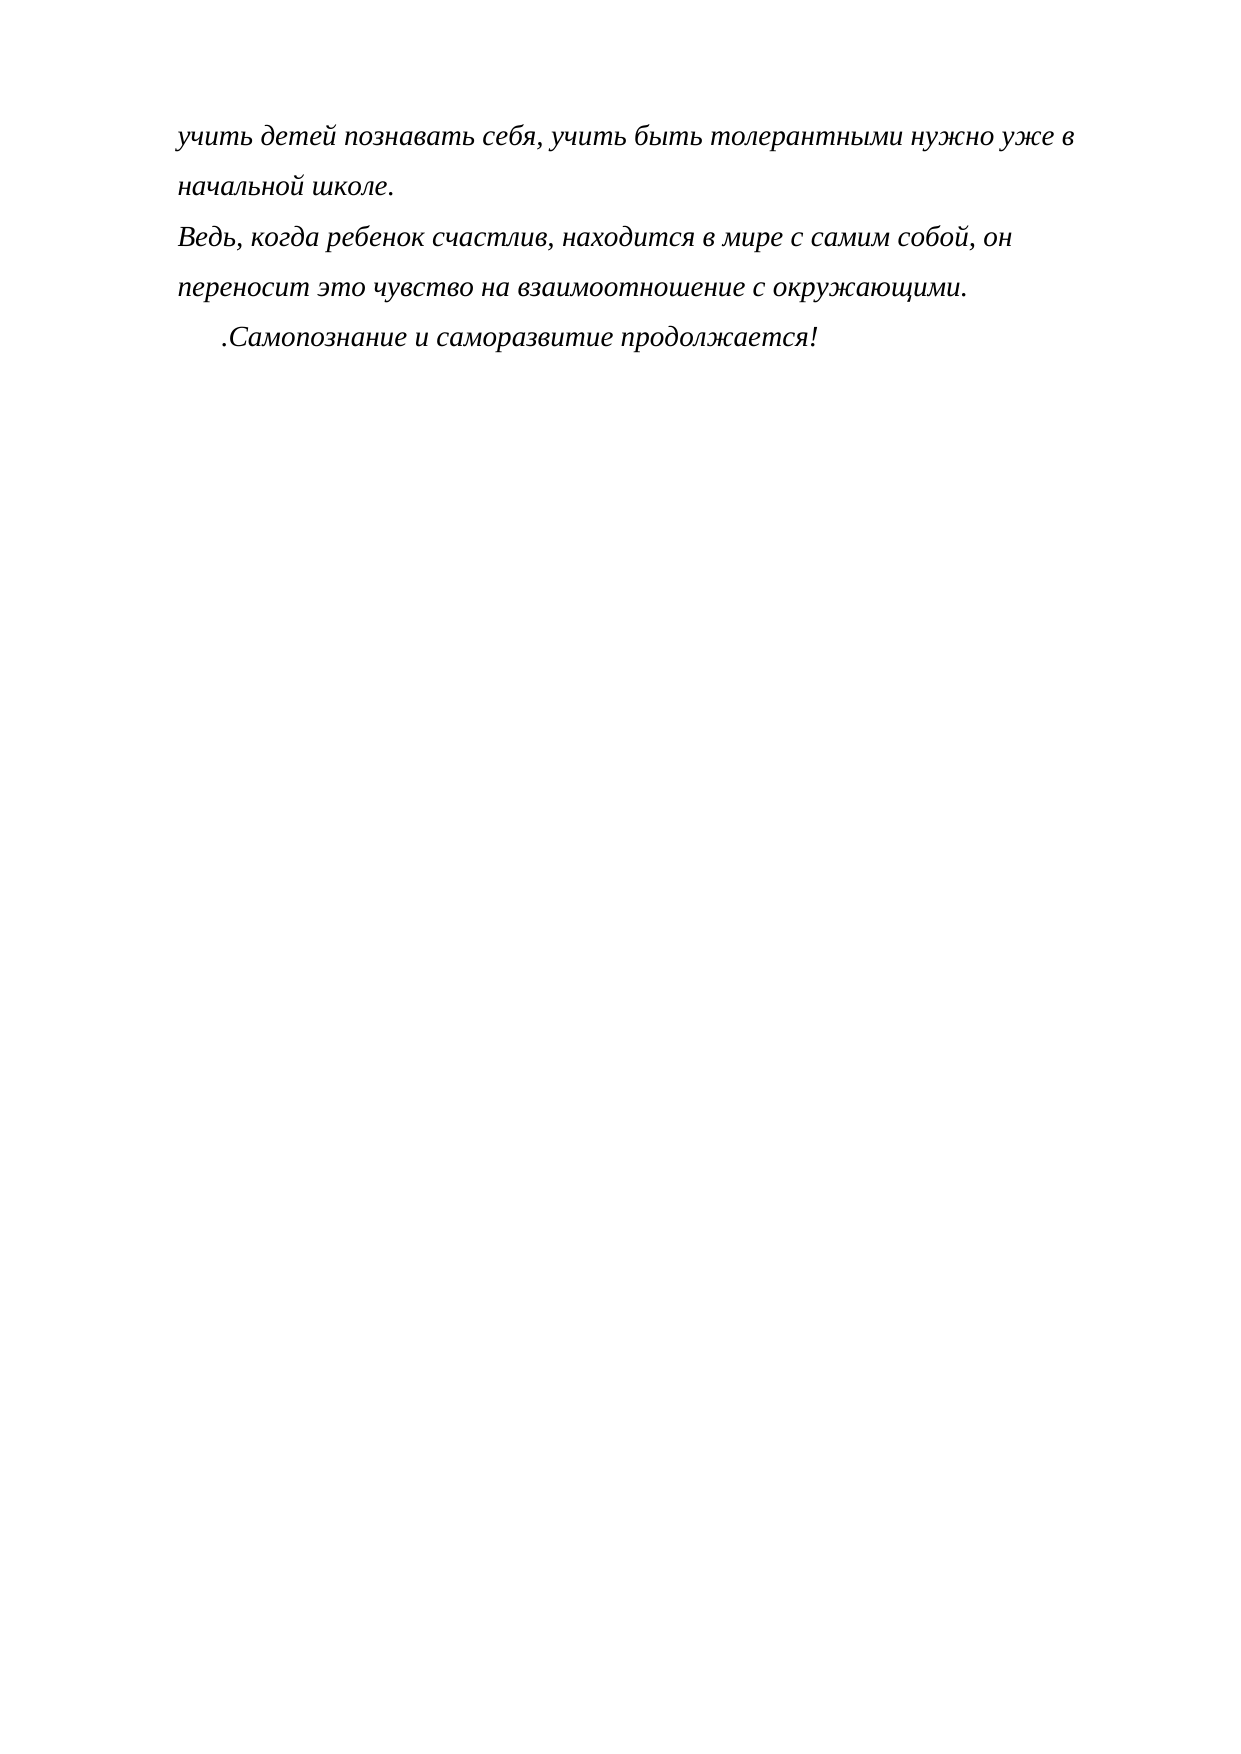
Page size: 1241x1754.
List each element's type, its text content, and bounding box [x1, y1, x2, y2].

text .Самопознание и саморазвитие продолжается! [177, 319, 1152, 353]
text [177, 118, 1152, 202]
text Ведь, когда ребенок счастлив, находится в мире с самим собой, он переносит это чувство на взаимоотношение с окружающими. [177, 219, 1152, 303]
